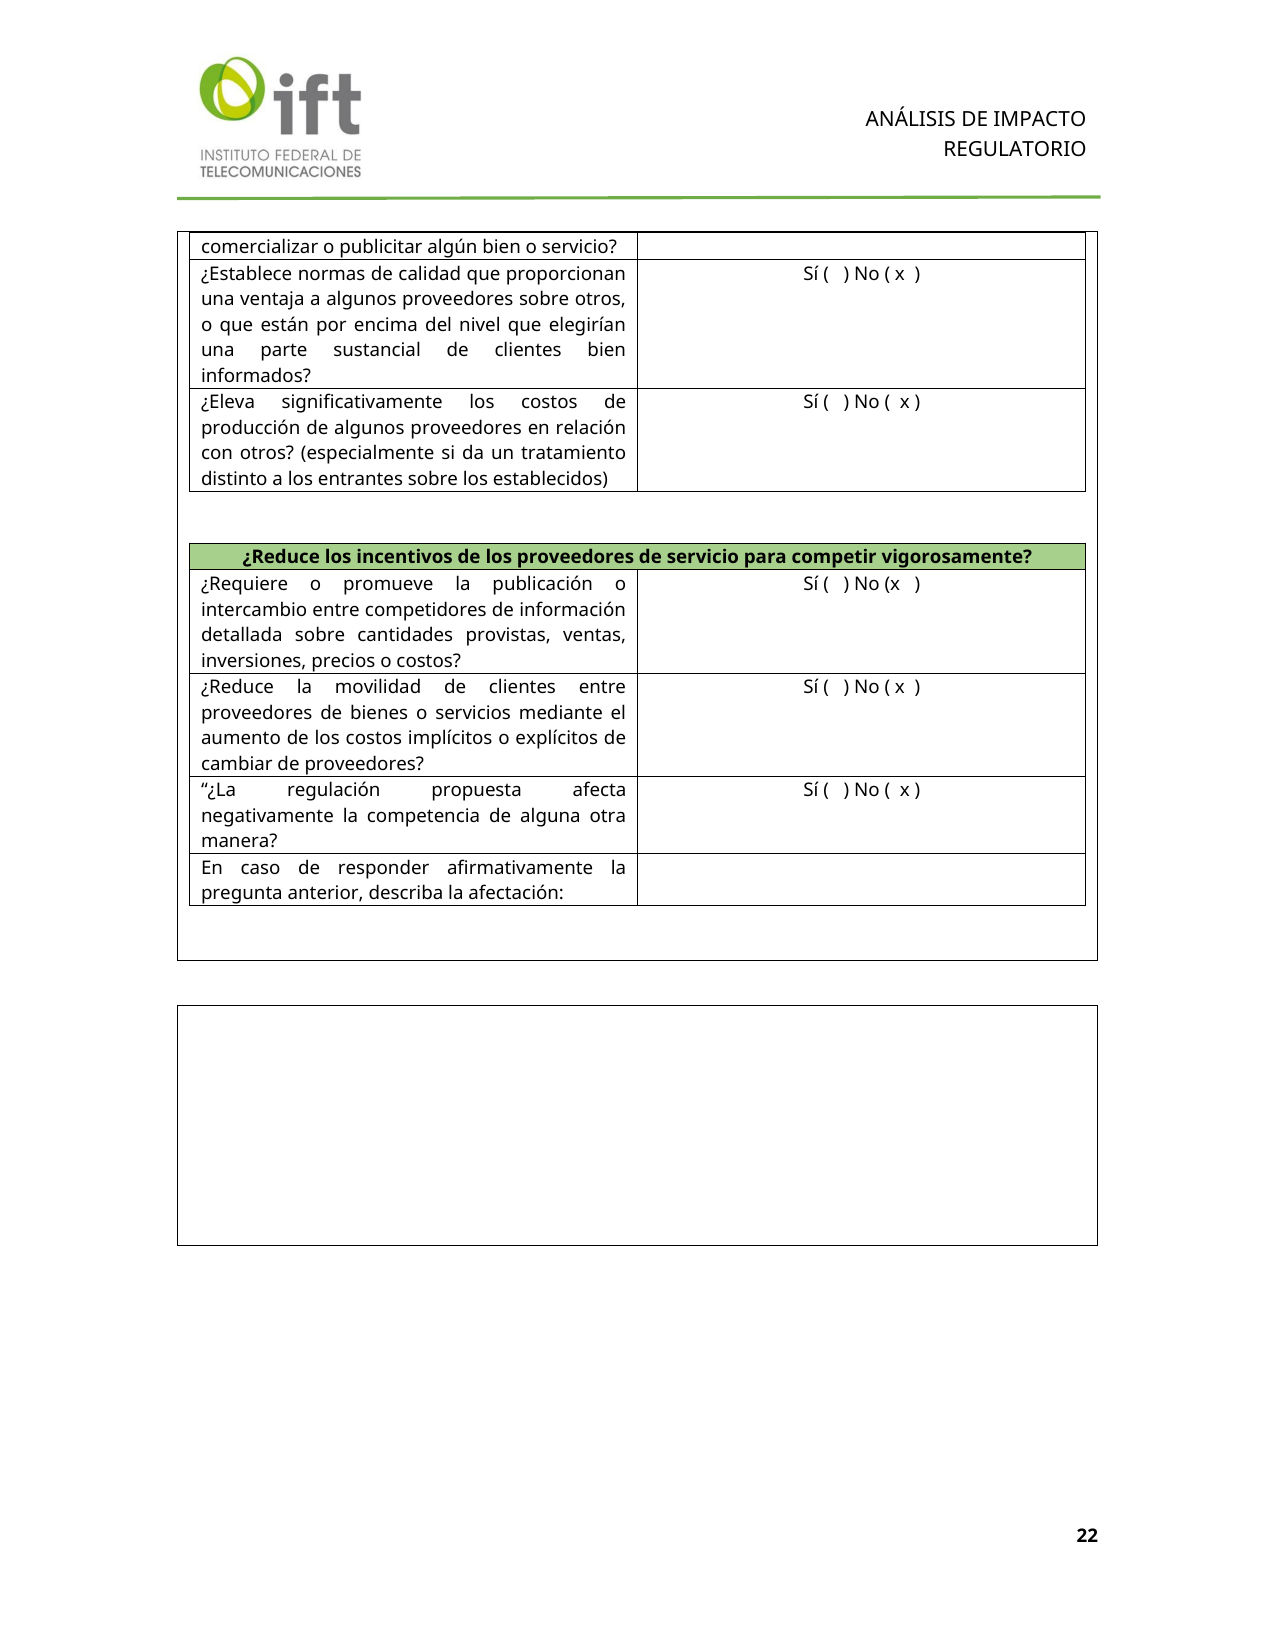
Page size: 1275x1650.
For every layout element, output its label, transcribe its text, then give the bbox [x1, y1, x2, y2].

picture [177, 52, 390, 196]
table_header 9.- Identifique las posibles afectaciones a la competencia que la propuesta de regulación pudiera generar a su entrada en vigor. [178, 232, 1097, 960]
table_header [178, 1006, 1097, 1245]
